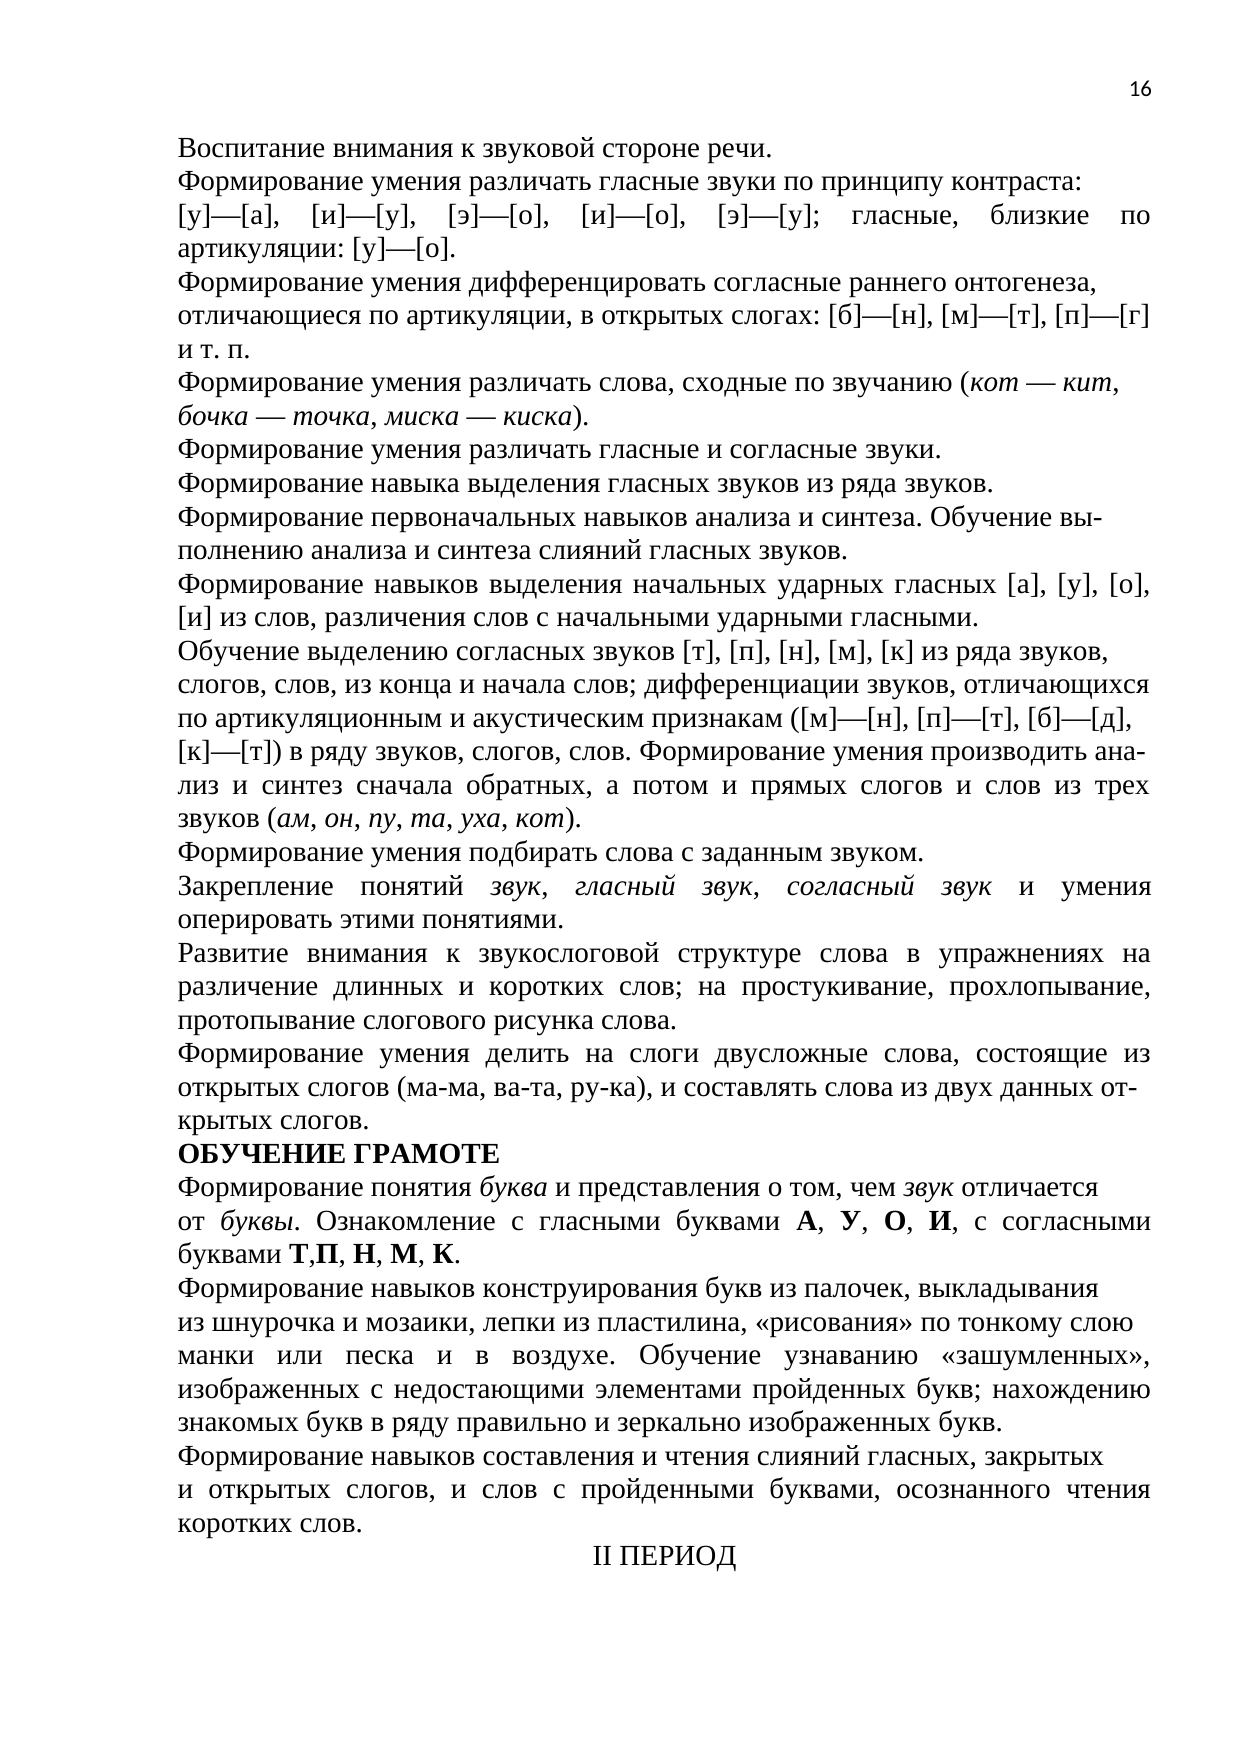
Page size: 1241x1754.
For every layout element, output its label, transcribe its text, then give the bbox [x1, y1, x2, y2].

text Формирование умения дифференцировать согласные раннего онтогенеза, [177, 264, 1152, 297]
text Формирование умения делить на слоги двусложные слова, состоящие из открытых слогов (ма-ма, ва-та, ру-ка), и составлять слова из двух данных от- [177, 1035, 1152, 1102]
text Закрепление понятий звук, гласный звук, согласный звук и умения оперировать этими понятиями. [177, 868, 1152, 935]
text [к]—[т]) в ряду звуков, слогов, слов. Формирование умения производить ана- [177, 733, 1152, 767]
text по артикуляционным и акустическим признакам ([м]—[н], [п]—[т], [б]—[д], [177, 700, 1152, 733]
text полнению анализа и синтеза слияний гласных звуков. [177, 532, 1152, 566]
text Формирование первоначальных навыков анализа и синтеза. Обучение вы- [177, 499, 1152, 532]
text Формирование умения различать слова, сходные по звучанию (кот — кит, [177, 364, 1152, 398]
text отличающиеся по артикуляции, в открытых слогах: [б]—[н], [м]—[т], [п]—[г] [177, 297, 1152, 331]
text из шнурочка и мозаики, лепки из пластилина, «рисования» по тонкому слою [177, 1304, 1152, 1337]
text манки или песка и в воздухе. Обучение узнаванию «зашумленных», изображенных с недостающими элементами пройденных букв; нахождению знакомых букв в ряду правильно и зеркально изображенных букв. [177, 1337, 1152, 1438]
text Формирование навыка выделения гласных звуков из ряда звуков. [177, 465, 1152, 499]
text слогов, слов, из конца и начала слов; дифференциации звуков, отличающихся [177, 666, 1152, 700]
text Развитие внимания к звукослоговой структуре слова в упражнениях на различение длинных и коротких слов; на простукивание, прохлопывание, протопывание слогового рисунка слова. [177, 935, 1152, 1035]
text бочка — точка, миска — киска). [177, 398, 1152, 432]
text Воспитание внимания к звуковой стороне речи. [177, 130, 1152, 163]
text Формирование навыков конструирования букв из палочек, выкладывания [177, 1270, 1152, 1304]
text Формирование умения подбирать слова с заданным звуком. [177, 834, 1152, 868]
text II ПЕРИОД [177, 1538, 1152, 1572]
text Формирование навыков выделения начальных ударных гласных [а], [у], [о], [и] из слов, различения слов с начальными ударными гласными. [177, 566, 1152, 633]
text и т. п. [177, 331, 1152, 364]
text Формирование умения различать гласные и согласные звуки. [177, 432, 1152, 465]
text лиз и синтез сначала обратных, а потом и прямых слогов и слов из трех звуков (ам, он, пу, та, уха, кот). [177, 767, 1152, 834]
text Формирование умения различать гласные звуки по принципу контраста: [177, 163, 1152, 197]
text ОБУЧЕНИЕ ГРАМОТЕ [177, 1136, 1152, 1169]
text [у]—[а], [и]—[у], [э]—[о], [и]—[о], [э]—[у]; гласные, близкие по артикуляции: [у]—[о]. [177, 197, 1152, 264]
text Формирование навыков составления и чтения слияний гласных, закрытых [177, 1438, 1152, 1471]
text крытых слогов. [177, 1102, 1152, 1136]
text Формирование понятия буква и представления о том, чем звук отличается [177, 1169, 1152, 1203]
text Обучение выделению согласных звуков [т], [п], [н], [м], [к] из ряда звуков, [177, 633, 1152, 666]
text и открытых слогов, и слов с пройденными буквами, осознанного чтения коротких слов. [177, 1471, 1152, 1538]
text от буквы. Ознакомление с гласными буквами А, У, О, И, с согласными буквами Т,П, Н, М, К. [177, 1203, 1152, 1270]
